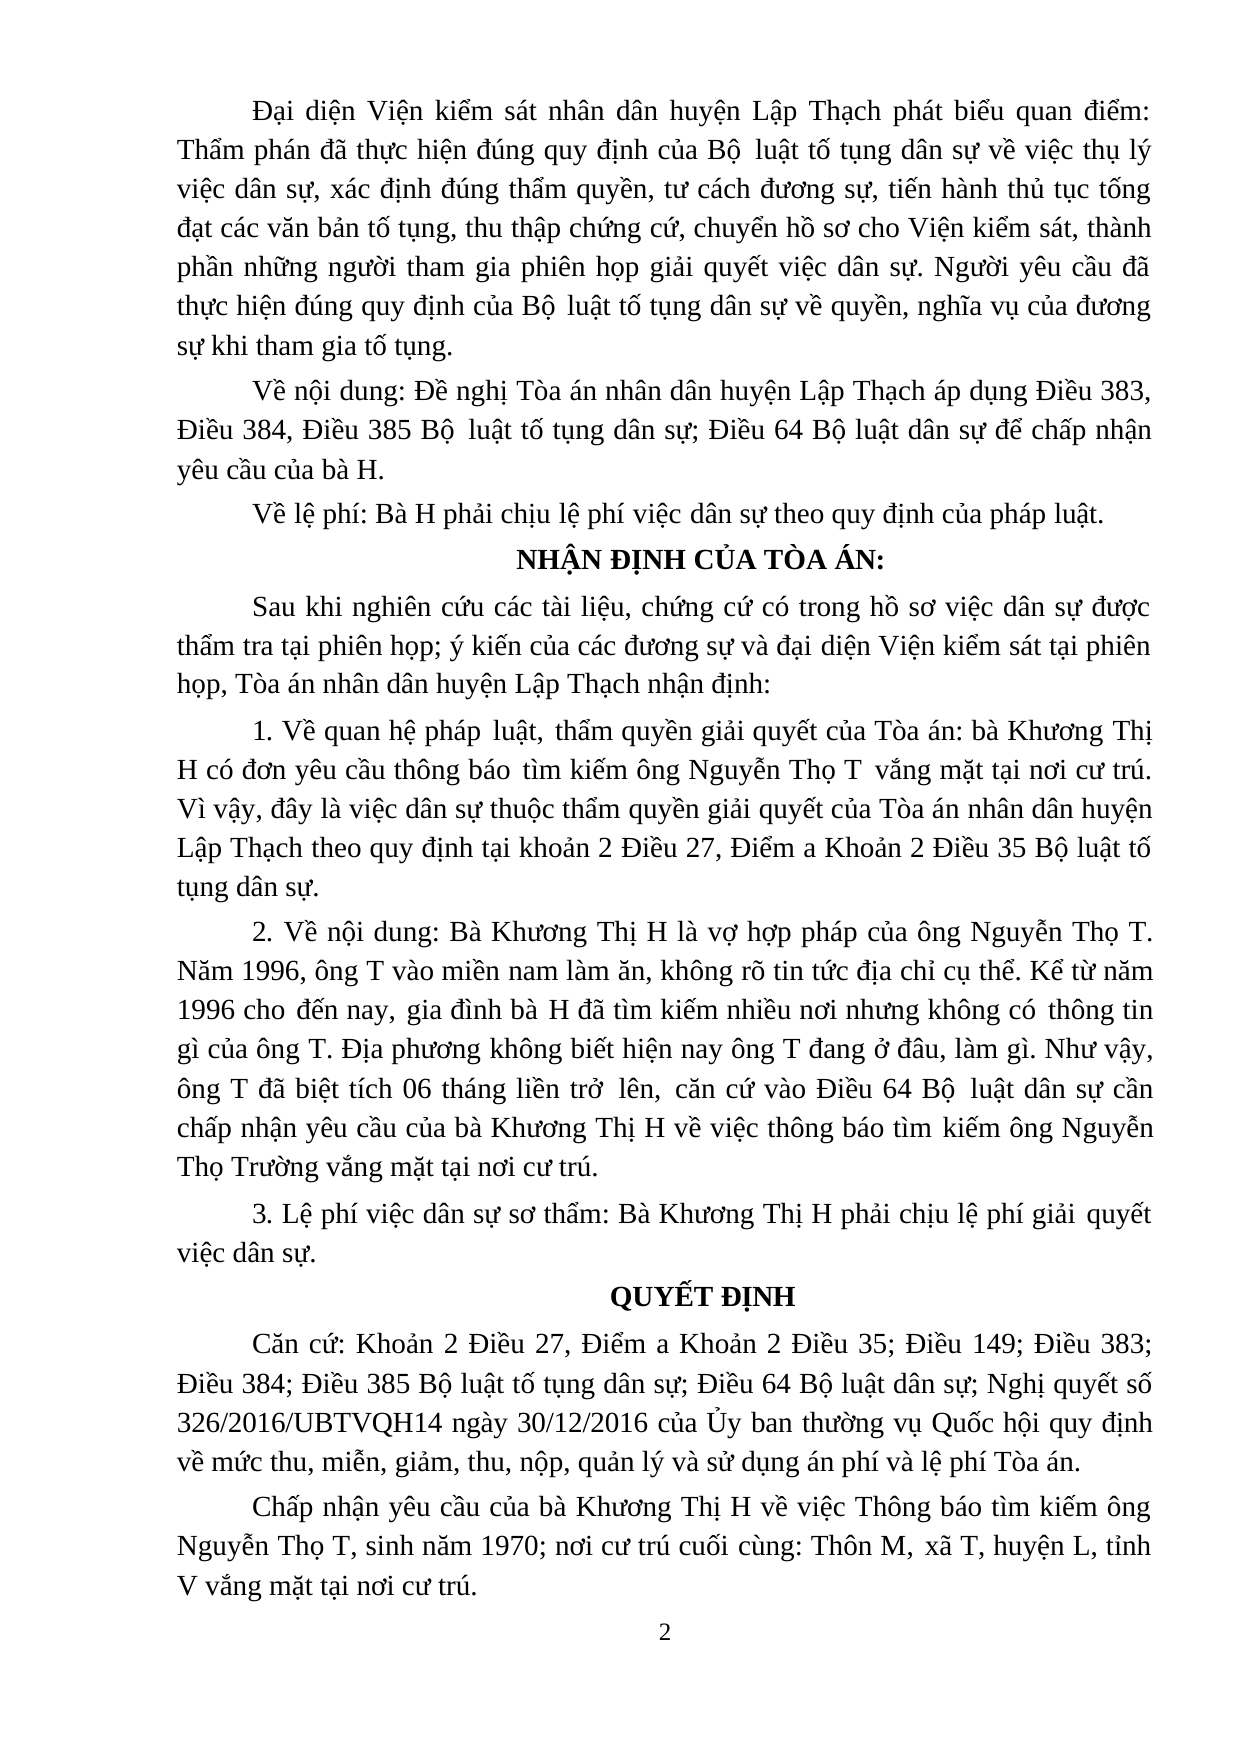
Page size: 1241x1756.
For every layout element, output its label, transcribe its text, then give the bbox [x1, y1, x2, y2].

text Sau khi nghiên cứu các tài liệu, chứng cứ có trong hồ sơ việc dân sự được thẩm tra tại phiên họp; ý kiến của các đương sự và đại diện Viện kiểm sát tại phiên họp, Tòa án nhân dân huyện Lập Thạch nhận định: [177, 589, 1151, 700]
text NHẬN ĐỊNH CỦA TÒA ÁN: [516, 542, 1165, 576]
text Đại diện Viện kiểm sát nhân dân huyện Lập Thạch phát biểu quan điểm: Thẩm phán đã thực hiện đúng quy định của Bộ luật tố tụng dân sự về việc thụ lý việc dân sự, xác định đúng thẩm quyền, tư cách đương sự, tiến hành thủ tục tống đạt các văn bản tố tụng, thu thập chứng cứ, chuyển hồ sơ cho Viện kiểm sát, thành phần những người tham gia phiên họp giải quyết việc dân sự. Người yêu cầu đã thực hiện đúng quy định của Bộ luật tố tụng dân sự về quyền, nghĩa vụ của đương sự khi tham gia tố tụng. [177, 93, 1152, 361]
text Về nội dung: Đề nghị Tòa án nhân dân huyện Lập Thạch áp dụng Điều 383, Điều 384, Điều 385 Bộ luật tố tụng dân sự; Điều 64 Bộ luật dân sự để chấp nhận yêu cầu của bà H. [177, 373, 1153, 485]
text Căn cứ: Khoản 2 Điều 27, Điểm a Khoản 2 Điều 35; Điều 149; Điều 383; Điều 384; Điều 385 Bộ luật tố tụng dân sự; Điều 64 Bộ luật dân sự; Nghị quyết số 326/2016/UBTVQH14 ngày 30/12/2016 của Ủy ban thường vụ Quốc hội quy định về mức thu, miễn, giảm, thu, nộp, quản lý và sử dụng án phí và lệ phí Tòa án. [177, 1327, 1153, 1478]
text Về lệ phí: Bà H phải chịu lệ phí việc dân sự theo quy định của pháp luật. [252, 497, 1165, 530]
list Về nội dung: Bà Khương Thị H là vợ hợp pháp của ông Nguyễn Thọ T. Năm 1996, ông T vào miền nam làm ăn, không rõ tin tức địa chỉ cụ thể. Kể từ năm 1996 cho đến nay, gia đình bà H đã tìm kiếm nhiều nơi nhưng không có thông tin gì của ông T. Địa phương không biết hiện nay ông T đang ở đâu, làm gì. Như vậy, ông T đã biệt tích 06 tháng liền trở lên, căn cứ vào Điều 64 Bộ luật dân sự cần chấp nhận yêu cầu của bà Khương Thị H về việc thông báo tìm kiếm ông Nguyễn Thọ Trường vắng mặt tại nơi cư trú. [177, 914, 1154, 1183]
list Về quan hệ pháp luật, thẩm quyền giải quyết của Tòa án: bà Khương Thị H có đơn yêu cầu thông báo tìm kiếm ông Nguyễn Thọ T vắng mặt tại nơi cư trú. Vì vậy, đây là việc dân sự thuộc thẩm quyền giải quyết của Tòa án nhân dân huyện Lập Thạch theo quy định tại khoản 2 Điều 27, Điểm a Khoản 2 Điều 35 Bộ luật tố tụng dân sự. [177, 713, 1153, 903]
list Lệ phí việc dân sự sơ thẩm: Bà Khương Thị H phải chịu lệ phí giải quyết việc dân sự. [177, 1196, 1151, 1268]
text Chấp nhận yêu cầu của bà Khương Thị H về việc Thông báo tìm kiếm ông Nguyễn Thọ T, sinh năm 1970; nơi cư trú cuối cùng: Thôn M, xã T, huyện L, tỉnh V vắng mặt tại nơi cư trú. [177, 1489, 1152, 1602]
text QUYẾT ĐỊNH [281, 1279, 1124, 1313]
